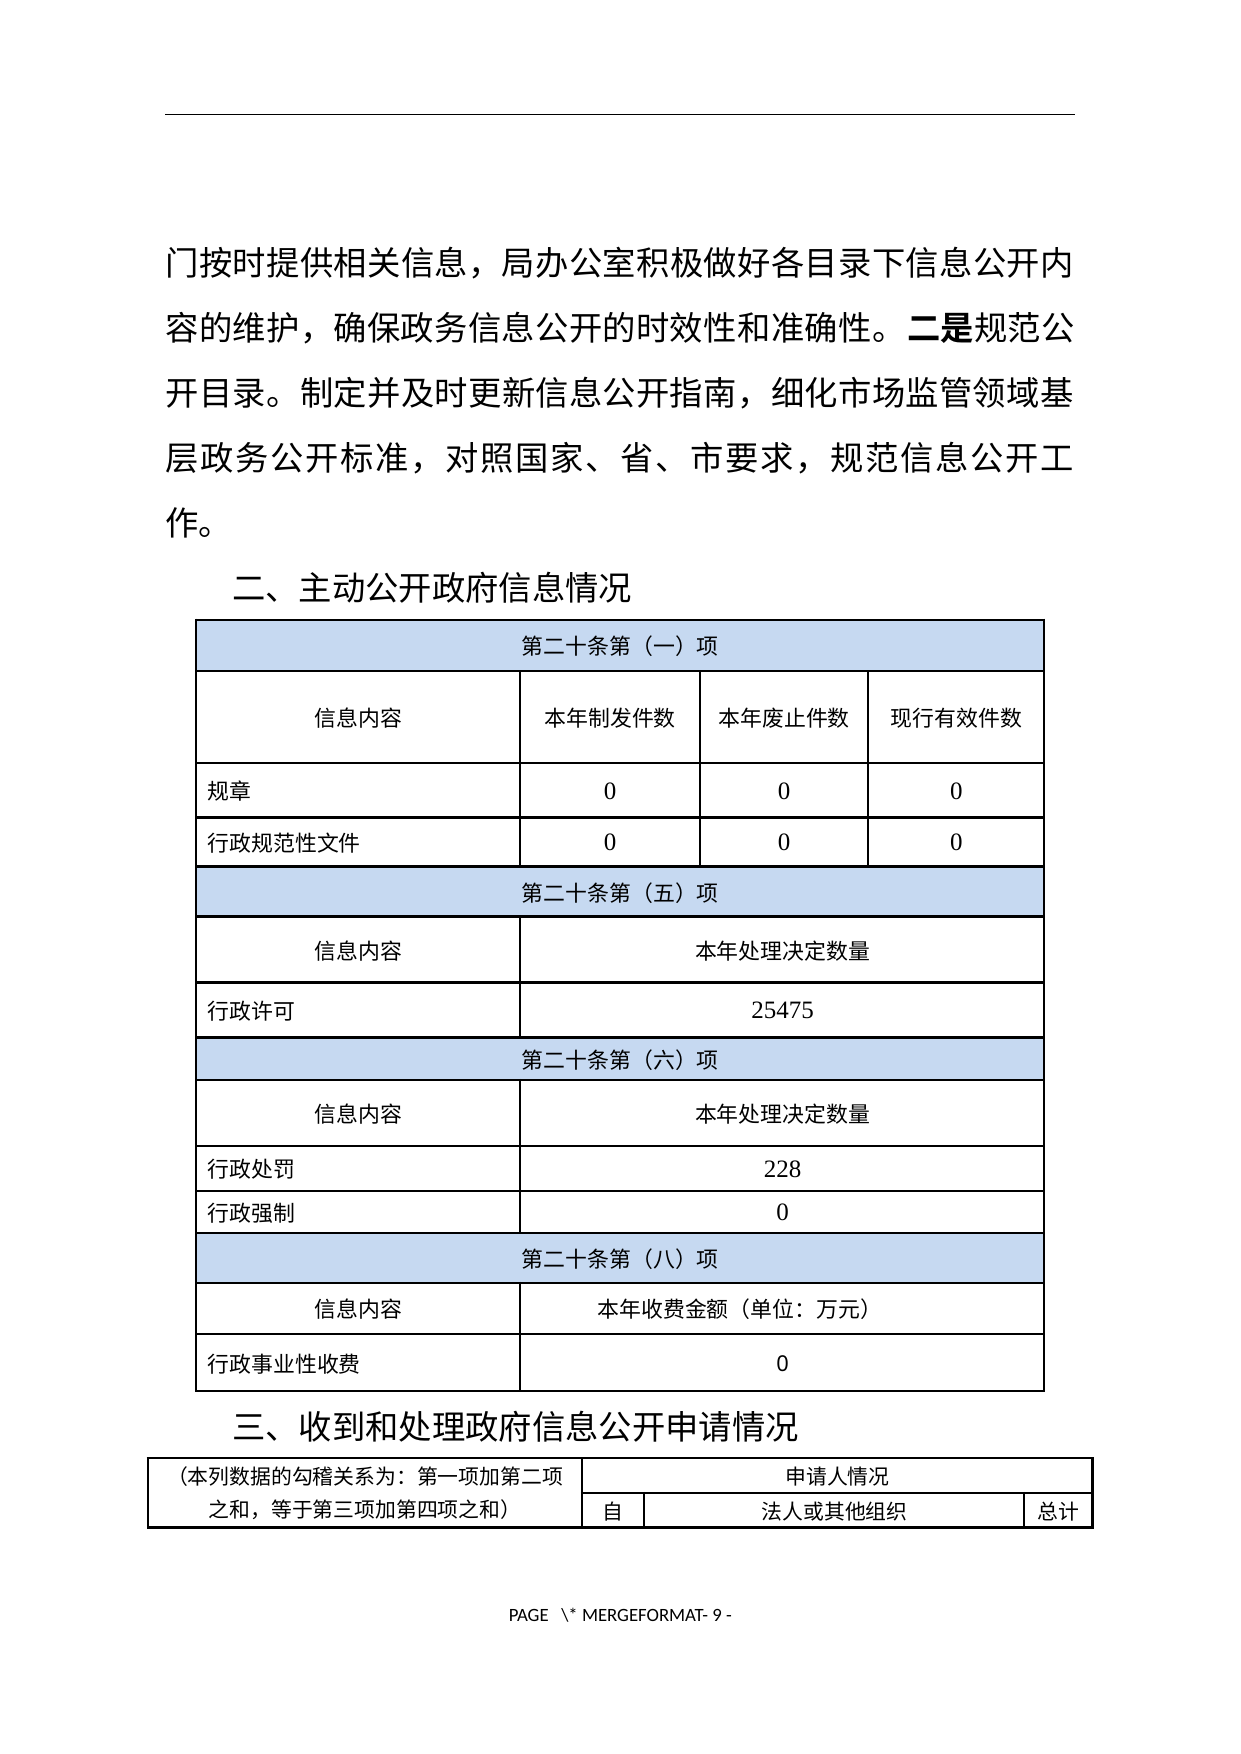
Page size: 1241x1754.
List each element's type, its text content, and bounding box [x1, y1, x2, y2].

table_header 申请人情况 [583, 1459, 1091, 1492]
table_cell 现行有效件数 [869, 672, 1043, 762]
table_cell 信息内容 [197, 1284, 519, 1333]
table_cell 0 [701, 819, 867, 865]
table_cell 第二十条第（六）项 [197, 1039, 1043, 1079]
table_cell 规章 [197, 764, 519, 816]
table_cell 行政许可 [197, 984, 519, 1036]
table_cell 0 [869, 764, 1043, 816]
table_cell 0 [521, 1192, 1043, 1232]
table_cell 本年处理决定数量 [521, 918, 1043, 981]
table_cell 本年处理决定数量 [521, 1081, 1043, 1145]
table_cell 本年废止件数 [701, 672, 867, 762]
table_cell 本年收费金额（单位：万元） [521, 1284, 1043, 1333]
table_cell 行政事业性收费 [197, 1335, 519, 1390]
table_cell 25475 [521, 984, 1043, 1036]
table_cell 法人或其他组织 [645, 1494, 1023, 1526]
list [165, 228, 1075, 553]
table_cell 行政强制 [197, 1192, 519, 1232]
table_cell 0 [701, 764, 867, 816]
text 三、收到和处理政府信息公开申请情况 [165, 1392, 1075, 1457]
table_cell 信息内容 [197, 672, 519, 762]
table_cell 0 [521, 764, 699, 816]
table_header （本列数据的勾稽关系为：第一项加第二项之和，等于第三项加第四项之和） [149, 1459, 581, 1526]
table_cell 自然人 [583, 1494, 643, 1526]
table_cell 总计 [1025, 1494, 1091, 1526]
table_cell 228 [521, 1147, 1043, 1189]
table_cell 第二十条第（八）项 [197, 1234, 1043, 1282]
table_cell 信息内容 [197, 918, 519, 981]
table_cell 0 [521, 819, 699, 865]
table_header 第二十条第（一）项 [197, 621, 1043, 670]
table_cell 第二十条第（五）项 [197, 868, 1043, 915]
table_cell 本年制发件数 [521, 672, 699, 762]
table_cell 行政处罚 [197, 1147, 519, 1189]
table_cell 行政规范性文件 [197, 819, 519, 865]
text 二、主动公开政府信息情况 [165, 553, 1075, 618]
table_cell 0 [869, 819, 1043, 865]
table_cell 信息内容 [197, 1081, 519, 1145]
table_cell 0 [521, 1335, 1043, 1390]
